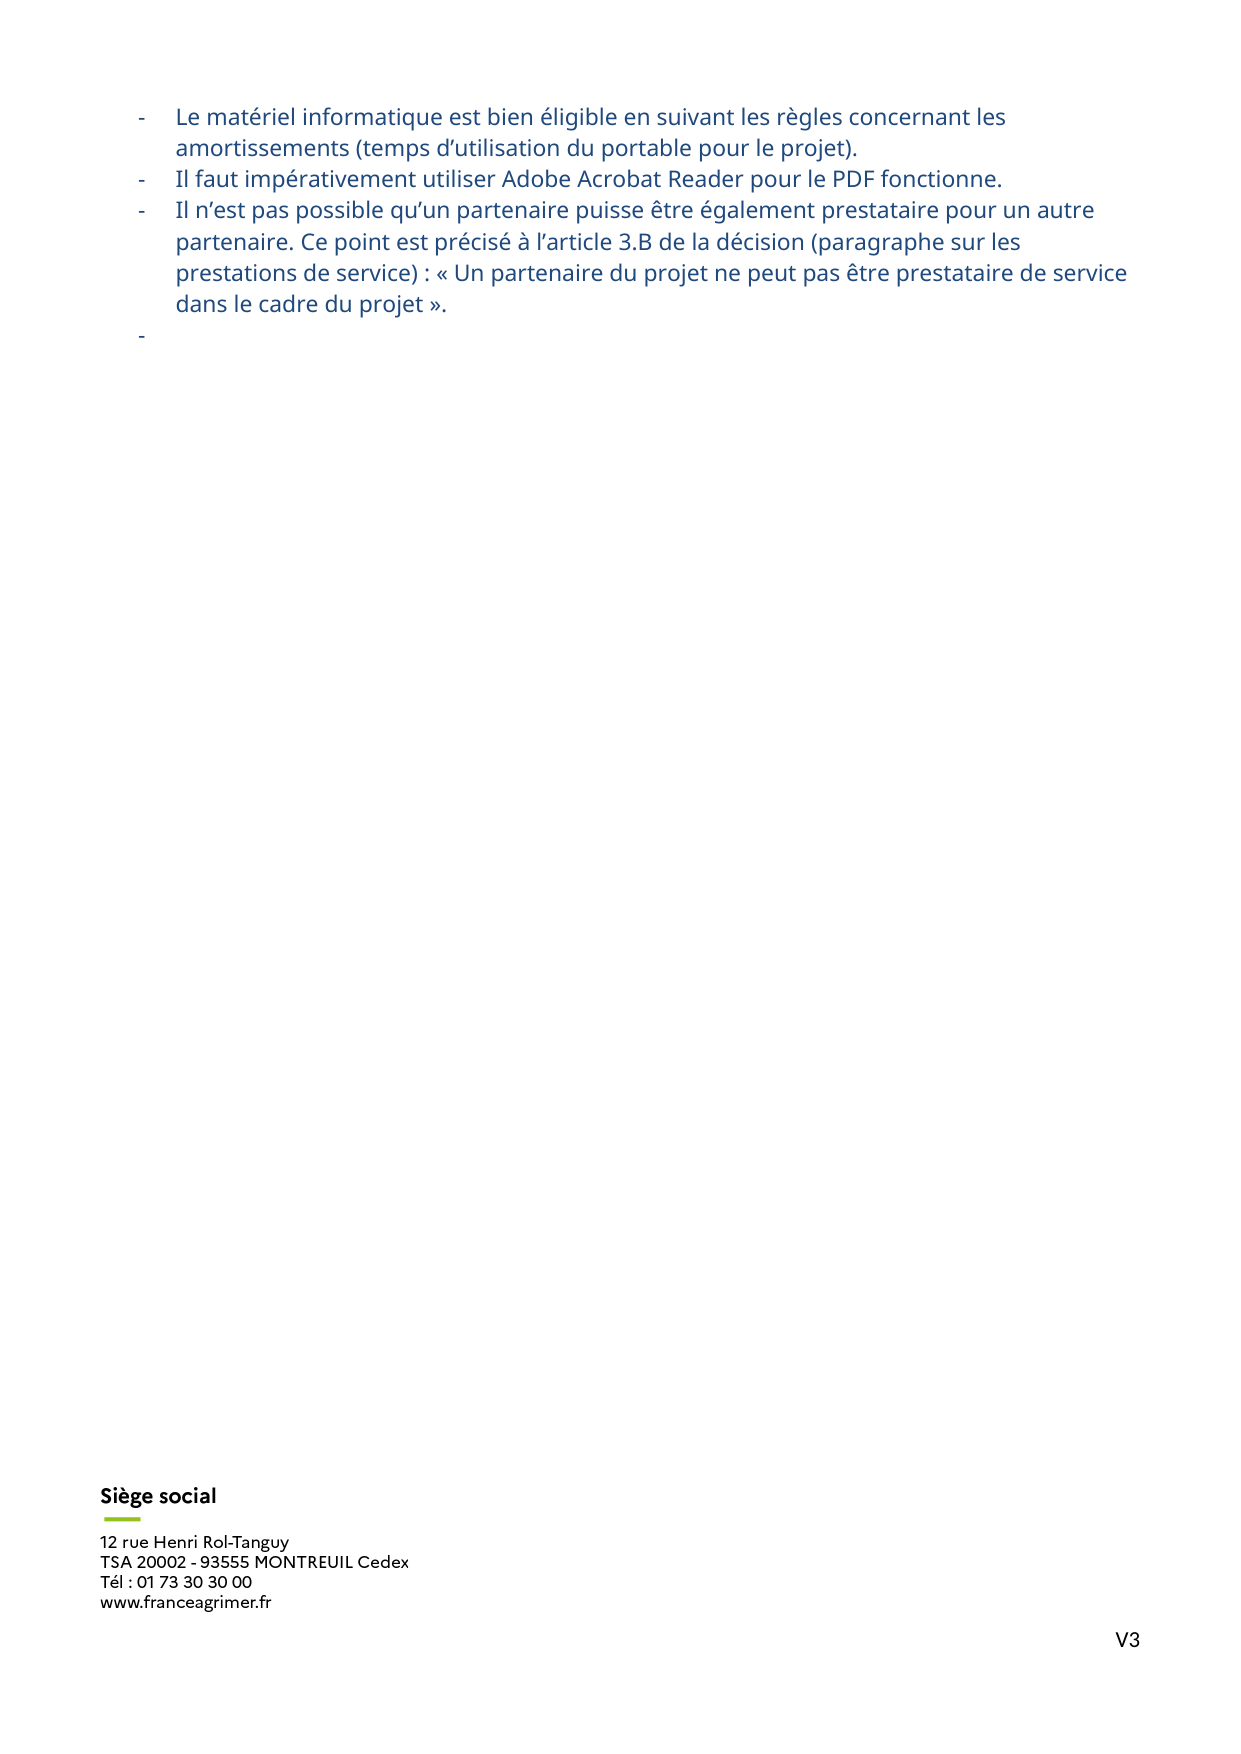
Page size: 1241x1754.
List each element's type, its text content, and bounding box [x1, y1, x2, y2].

list Le matériel informatique est bien éligible en suivant les règles concernant les amortissements (temps d’utilisation du portable pour le projet). [138, 100, 1140, 163]
list Il n’est pas possible qu’un partenaire puisse être également prestataire pour un autre partenaire. Ce point est précisé à l’article 3.B de la décision (paragraphe sur les prestations de service) : « Un partenaire du projet ne peut pas être prestataire de service dans le cadre du projet ». [138, 194, 1140, 319]
picture [100, 1485, 409, 1612]
list Il faut impérativement utiliser Adobe Acrobat Reader pour le PDF fonctionne. [138, 163, 1140, 194]
